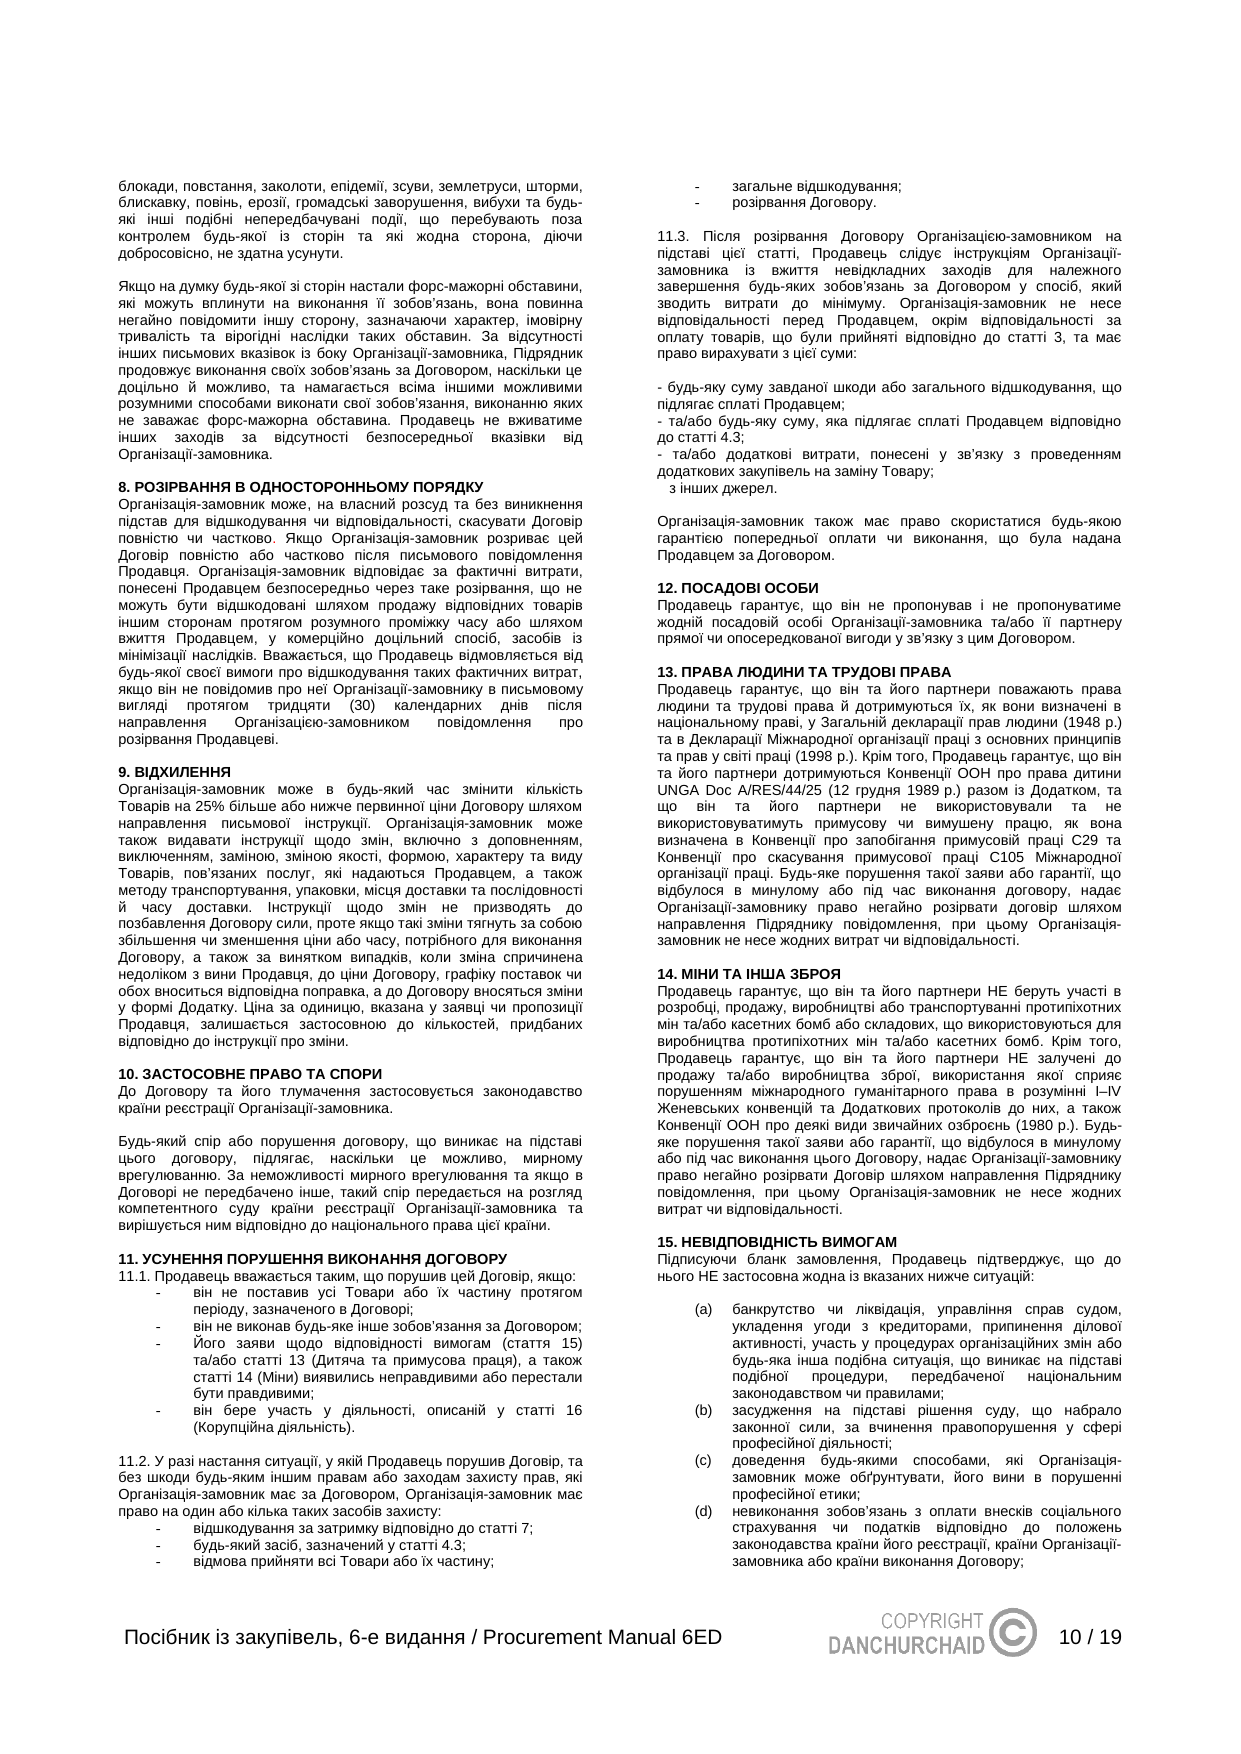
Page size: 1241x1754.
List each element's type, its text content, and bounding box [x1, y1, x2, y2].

text Організація-замовник також має право скористатися будь-якою гарантією попередньої оплати чи виконання, що була надана Продавцем за Договором. [657, 513, 1122, 563]
list відмова прийняти всі Товари або їх частину; [156, 1553, 583, 1570]
list він бере участь у діяльності, описаній у статті 16 (Корупційна діяльність). [156, 1402, 583, 1435]
list загальне відшкодування; [694, 177, 1122, 194]
text Підписуючи бланк замовлення, Продавець підтверджує, що до нього НЕ застосовна жодна із вказаних нижче ситуацій: [657, 1251, 1122, 1284]
text 11. УСУНЕННЯ ПОРУШЕННЯ ВИКОНАННЯ ДОГОВОРУ [118, 1251, 583, 1267]
list відшкодування за затримку відповідно до статті 7; [156, 1519, 583, 1536]
list доведення будь-якими способами, які Організація-замовник може обґрунтувати, його вини в порушенні професійної етики; [694, 1452, 1122, 1502]
text Продавець гарантує, що він та його партнери НЕ беруть участі в розробці, продажу, виробництві або транспортуванні протипіхотних мін та/або касетних бомб або складових, що використовуються для виробництва протипіхотних мін та/або касетних бомб. Крім того, Продавець гарантує, що він та його партнери НЕ залучені до продажу та/або виробництва зброї, використання якої сприяє порушенням міжнародного гуманітарного права в розумінні I–IV Женевських конвенцій та Додаткових протоколів до них, а також Конвенції ООН про деякі види звичайних озброєнь (1980 р.). Будь-яке порушення такої заяви або гарантії, що відбулося в минулому або під час виконання цього Договору, надає Організації-замовнику право негайно розірвати Договір шляхом направлення Підряднику повідомлення, при цьому Організація-замовник не несе жодних витрат чи відповідальності. [657, 982, 1122, 1217]
text - та/або будь-яку суму, яка підлягає сплаті Продавцем відповідно до статті 4.3; [657, 412, 1122, 446]
text 9. ВІДХИЛЕННЯ [118, 764, 583, 781]
text - та/або додаткові витрати, понесені у зв’язку з проведенням додаткових закупівель на заміну Товару; [657, 446, 1122, 479]
list банкрутство чи ліквідація, управління справ судом, укладення угоди з кредиторами, припинення ділової активності, участь у процедурах організаційних змін або будь-яка інша подібна ситуація, що виникає на підставі подібної процедури, передбаченої національним законодавством чи правилами; [694, 1301, 1122, 1402]
text 12. Посадові особи [657, 580, 1122, 597]
text з інших джерел. [657, 479, 1122, 496]
text 11.3. Після розірвання Договору Організацією-замовником на підставі цієї статті, Продавець слідує інструкціям Організації-замовника із вжиття невідкладних заходів для належного завершення будь-яких зобов’язань за Договором у спосіб, який зводить витрати до мінімуму. Організація-замовник не несе відповідальності перед Продавцем, окрім відповідальності за оплату товарів, що були прийняті відповідно до статті 3, та має право вирахувати з цієї суми: [657, 228, 1122, 362]
text До Договору та його тлумачення застосовується законодавство країни реєстрації Організації-замовника. [118, 1083, 583, 1116]
list він не поставив усі Товари або їх частину протягом періоду, зазначеного в Договорі; [156, 1284, 583, 1318]
text Продавець гарантує, що він не пропонував і не пропонуватиме жодній посадовій особі Організації-замовника та/або її партнеру прямої чи опосередкованої вигоди у зв’язку з цим Договором. [657, 597, 1122, 647]
list він не виконав будь-яке інше зобов’язання за Договором; [156, 1318, 583, 1334]
list невиконання зобов’язань з оплати внесків соціального страхування чи податків відповідно до положень законодавства країни його реєстрації, країни Організації-замовника або країни виконання Договору; [694, 1502, 1122, 1569]
text 10. Застосовне право та спори [118, 1066, 583, 1083]
text Організація-замовник може в будь-який час змінити кількість Товарів на 25% більше або нижче первинної ціни Договору шляхом направлення письмової інструкції. Організація-замовник може також видавати інструкції щодо змін, включно з доповненням, виключенням, заміною, зміною якості, формою, характеру та виду Товарів, пов’язаних послуг, які надаються Продавцем, а також методу транспортування, упаковки, місця доставки та послідовності й часу доставки. Інструкції щодо змін не призводять до позбавлення Договору сили, проте якщо такі зміни тягнуть за собою збільшення чи зменшення ціни або часу, потрібного для виконання Договору, а також за винятком випадків, коли зміна спричинена недоліком з вини Продавця, до ціни Договору, графіку поставок чи обох вноситься відповідна поправка, а до Договору вносяться зміни у формі Додатку. Ціна за одиницю, вказана у заявці чи пропозиції Продавця, залишається застосовною до кількостей, придбаних відповідно до інструкції про зміни. [118, 781, 583, 1049]
text 13. Права людини та трудові права [657, 664, 1122, 681]
text Якщо на думку будь-якої зі сторін настали форс-мажорні обставини, які можуть вплинути на виконання її зобов’язань, вона повинна негайно повідомити іншу сторону, зазначаючи характер, імовірну тривалість та вірогідні наслідки таких обставин. За відсутності інших письмових вказівок із боку Організації-замовника, Підрядник продовжує виконання своїх зобов’язань за Договором, наскільки це доцільно й можливо, та намагається всіма іншими можливими розумними способами виконати свої зобов’язання, виконанню яких не заважає форс-мажорна обставина. Продавець не вживатиме інших заходів за відсутності безпосередньої вказівки від Організації-замовника. [118, 278, 583, 462]
picture [827, 1603, 1041, 1661]
text 11.1. Продавець вважається таким, що порушив цей Договір, якщо: [118, 1267, 583, 1284]
text Організація-замовник може, на власний розсуд та без виникнення підстав для відшкодування чи відповідальності, скасувати Договір повністю чи частково. Якщо Організація-замовник розриває цей Договір повністю або частково після письмового повідомлення Продавця. Організація-замовник відповідає за фактичні витрати, понесені Продавцем безпосередньо через таке розірвання, що не можуть бути відшкодовані шляхом продажу відповідних товарів іншим сторонам протягом розумного проміжку часу або шляхом вжиття Продавцем, у комерційно доцільний спосіб, засобів із мінімізації наслідків. Вважається, що Продавець відмовляється від будь-якої своєї вимоги про відшкодування таких фактичних витрат, якщо він не повідомив про неї Організації-замовнику в письмовому вигляді протягом тридцяти (30) календарних днів після направлення Організацією-замовником повідомлення про розірвання Продавцеві. [118, 496, 583, 747]
list розірвання Договору. [694, 194, 1122, 211]
list Його заяви щодо відповідності вимогам (стаття 15) та/або статті 13 (Дитяча та примусова праця), а також статті 14 (Міни) виявились неправдивими або перестали бути правдивими; [156, 1334, 583, 1402]
text 14. Міни ТА ІНША ЗБРОЯ [657, 966, 1122, 982]
text 11.2. У разі настання ситуації, у якій Продавець порушив Договір, та без шкоди будь-яким іншим правам або заходам захисту прав, які Організація-замовник має за Договором, Організація-замовник має право на один або кілька таких засобів захисту: [118, 1452, 583, 1519]
text 8. Розірвання в односторонньому порядку [118, 479, 583, 496]
text - будь-яку суму завданої шкоди або загального відшкодування, що підлягає сплаті Продавцем; [657, 379, 1122, 412]
list засудження на підставі рішення суду, що набрало законної сили, за вчинення правопорушення у сфері професійної діяльності; [694, 1402, 1122, 1452]
text 15. Невідповідність вимогам [657, 1234, 1122, 1251]
text Будь-який спір або порушення договору, що виникає на підставі цього договору, підлягає, наскільки це можливо, мирному врегулюванню. За неможливості мирного врегулювання та якщо в Договорі не передбачено інше, такий спір передається на розгляд компетентного суду країни реєстрації Організації-замовника та вирішується ним відповідно до національного права цієї країни. [118, 1133, 583, 1234]
list будь-який засіб, зазначений у статті 4.3; [156, 1536, 583, 1553]
text Продавець гарантує, що він та його партнери поважають права людини та трудові права й дотримуються їх, як вони визначені в національному праві, у Загальній декларації прав людини (1948 р.) та в Декларації Міжнародної організації праці з основних принципів та прав у світі праці (1998 р.). Крім того, Продавець гарантує, що він та його партнери дотримуються Конвенції ООН про права дитини UNGA Doc A/RES/44/25 (12 грудня 1989 р.) разом із Додатком, та що він та його партнери не використовували та не використовуватимуть примусову чи вимушену працю, як вона визначена в Конвенції про запобігання примусовій праці С29 та Конвенції про скасування примусової праці С105 Міжнародної організації праці. Будь-яке порушення такої заяви або гарантії, що відбулося в минулому або під час виконання договору, надає Організації-замовнику право негайно розірвати договір шляхом направлення Підряднику повідомлення, при цьому Організація-замовник не несе жодних витрат чи відповідальності. [657, 681, 1122, 949]
